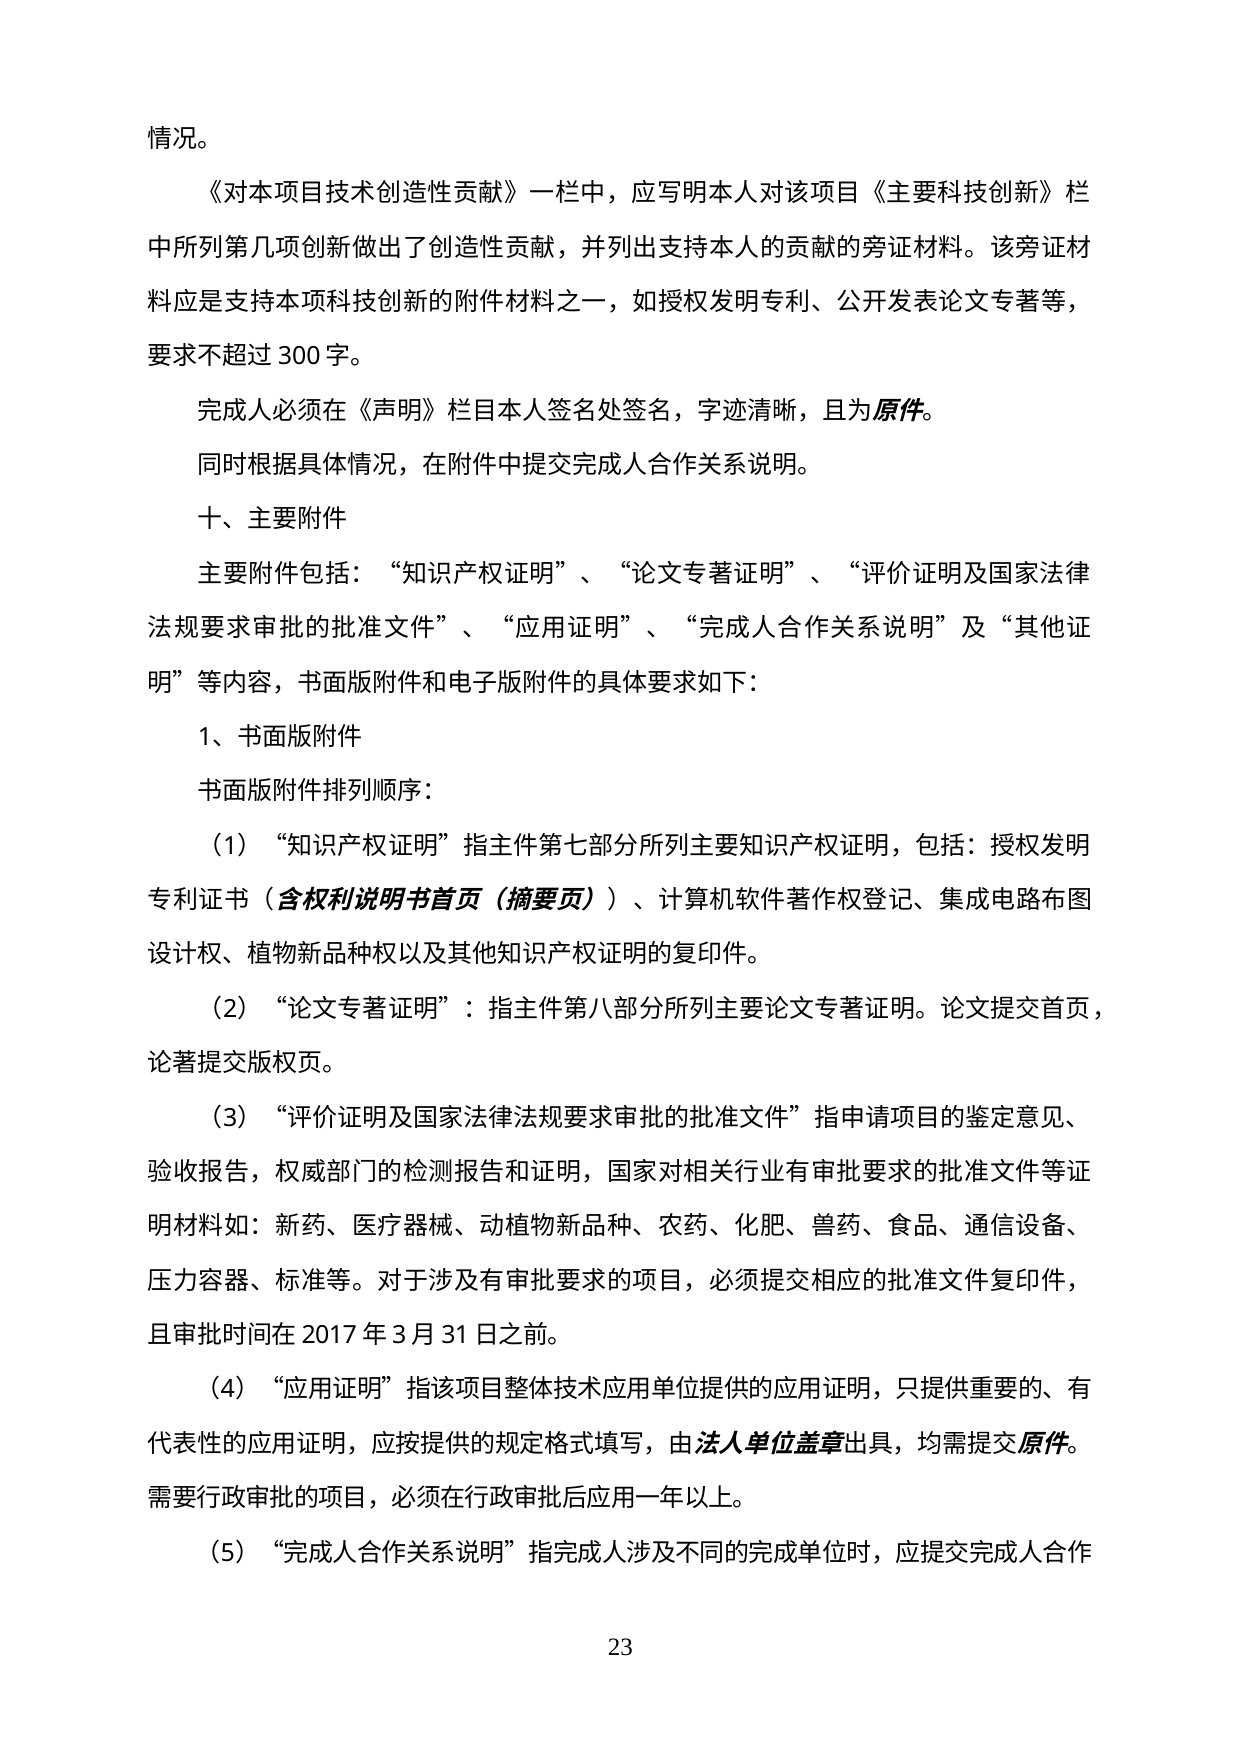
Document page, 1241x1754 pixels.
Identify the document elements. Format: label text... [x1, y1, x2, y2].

text 书面版附件排列顺序： [148, 771, 1092, 807]
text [148, 1532, 1092, 1568]
text 《对本项目技术创造性贡献》一栏中，应写明本人对该项目《主要科技创新》栏中所列第几项创新做出了创造性贡献，并列出支持本人的贡献的旁证材料。该旁证材料应是支持本项科技创新的附件材料之一，如授权发明专利、公开发表论文专著等，要求不超过300字。 [148, 173, 1092, 372]
text （2）“论文专著证明”：指主件第八部分所列主要论文专著证明。论文提交首页，论著提交版权页。 [148, 988, 1092, 1079]
text 1、书面版附件 [148, 716, 1092, 753]
text 十、主要附件 [148, 499, 1092, 535]
text （1）“知识产权证明”指主件第七部分所列主要知识产权证明，包括：授权发明专利证书（含权利说明书首页（摘要页））、计算机软件著作权登记、集成电路布图设计权、植物新品种权以及其他知识产权证明的复印件。 [148, 825, 1092, 970]
text 主要附件包括：“知识产权证明”、“论文专著证明”、“评价证明及国家法律法规要求审批的批准文件”、“应用证明”、“完成人合作关系说明”及“其他证明”等内容，书面版附件和电子版附件的具体要求如下： [148, 553, 1092, 698]
text （3）“评价证明及国家法律法规要求审批的批准文件”指申请项目的鉴定意见、验收报告，权威部门的检测报告和证明，国家对相关行业有审批要求的批准文件等证明材料如：新药、医疗器械、动植物新品种、农药、化肥、兽药、食品、通信设备、压力容器、标准等。对于涉及有审批要求的项目，必须提交相应的批准文件复印件，且审批时间在2017年3月31日之前。 [148, 1097, 1092, 1351]
text 完成人必须在《声明》栏目本人签名处签名，字迹清晰，且为原件。 [148, 390, 1092, 426]
text （4）“应用证明”指该项目整体技术应用单位提供的应用证明，只提供重要的、有代表性的应用证明，应按提供的规定格式填写，由法人单位盖章出具，均需提交原件。需要行政审批的项目，必须在行政审批后应用一年以上。 [148, 1369, 1092, 1514]
text 同时根据具体情况，在附件中提交完成人合作关系说明。 [148, 444, 1092, 481]
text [148, 118, 1092, 154]
